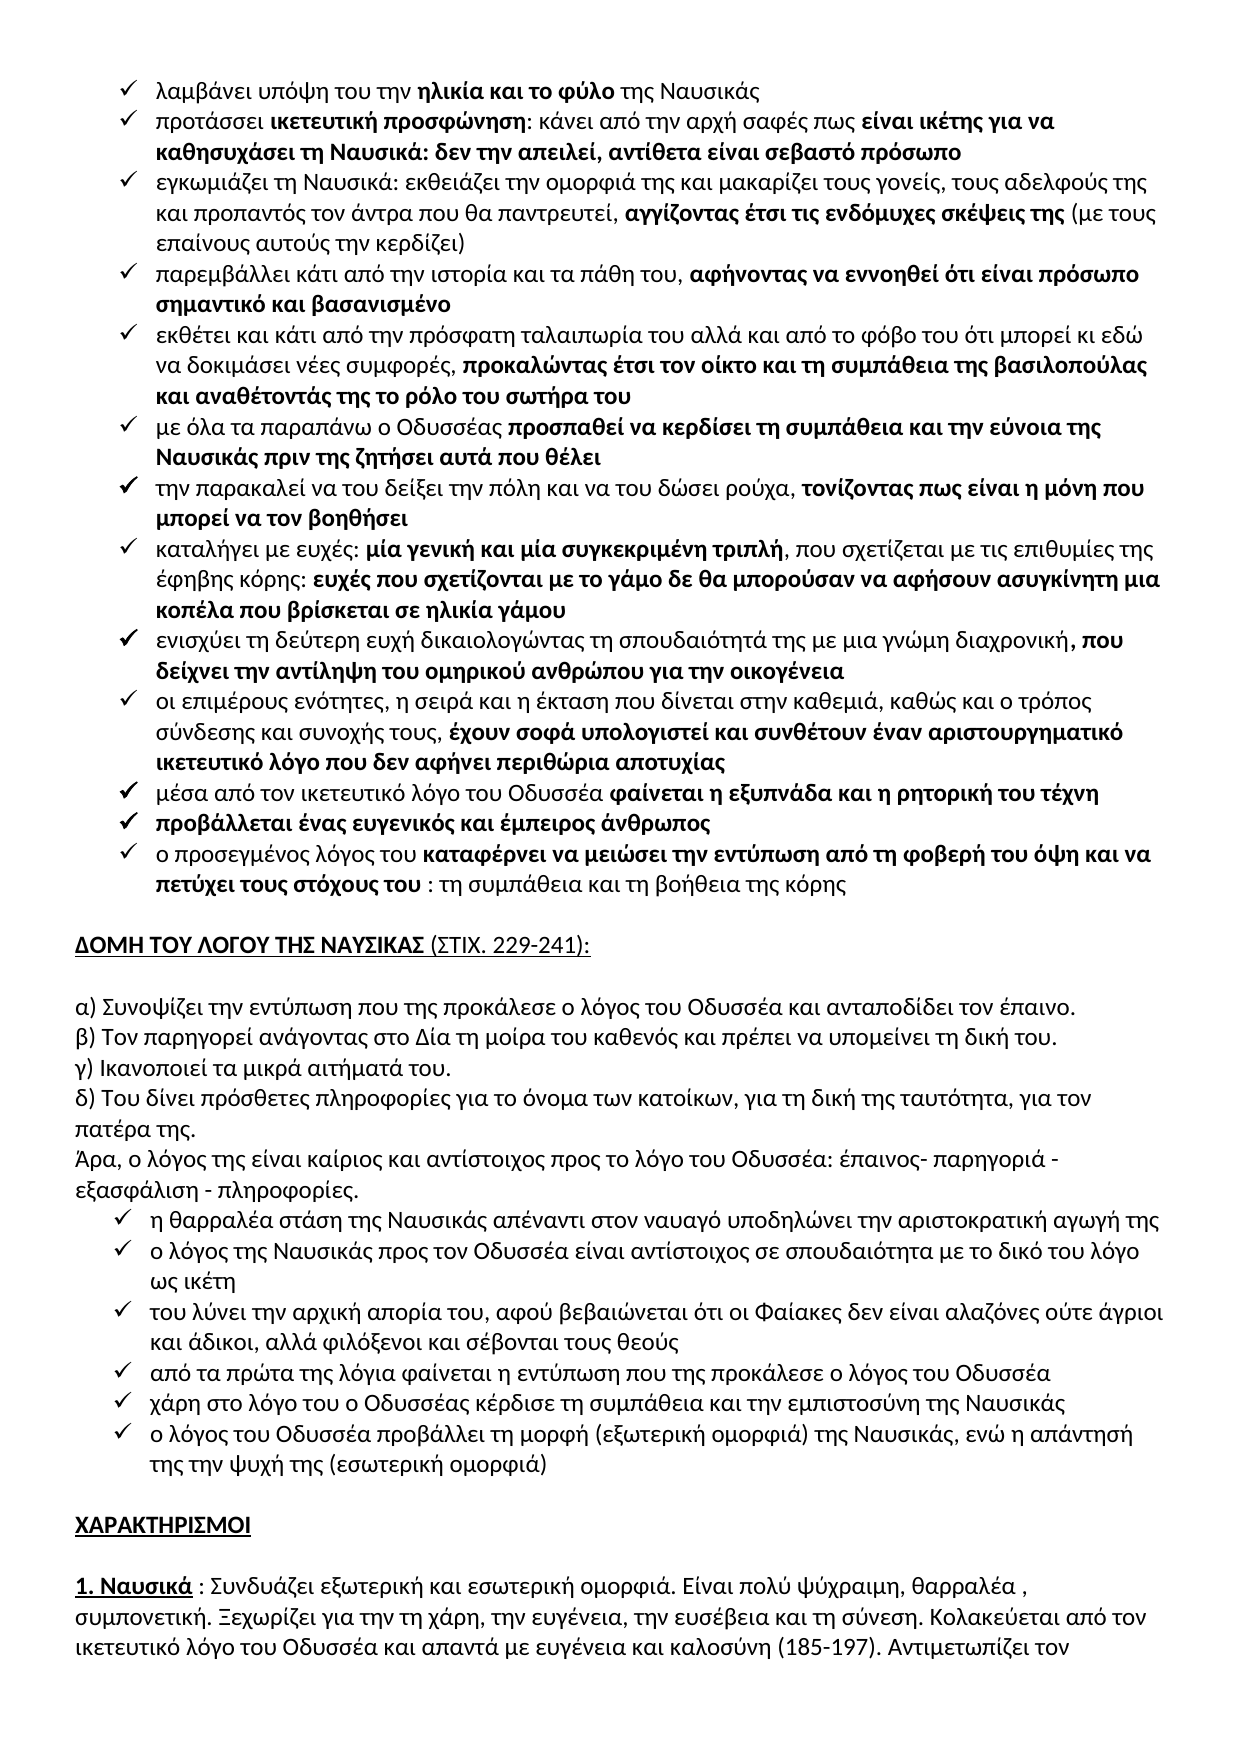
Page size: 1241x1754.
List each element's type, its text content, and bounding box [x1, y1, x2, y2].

list την παρακαλεί να του δείξει την πόλη και να του δώσει ρούχα, τονίζοντας πως είναι η μόνη που μπορεί να τον βοηθήσει [118, 472, 1165, 533]
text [75, 1571, 1165, 1662]
text Άρα, ο λόγος της είναι καίριος και αντίστοιχος προς το λόγο του Οδυσσέα: έπαινος- παρηγοριά -εξασφάλιση - πληροφορίες. [75, 1143, 1165, 1204]
list προτάσσει ικετευτική προσφώνηση: κάνει από την αρχή σαφές πως είναι ικέτης για να καθησυχάσει τη Ναυσικά: δεν την απειλεί, αντίθετα είναι σεβαστό πρόσωπο [118, 106, 1165, 167]
list του λύνει την αρχική απορία του, αφού βεβαιώνεται ότι οι Φαίακες δεν είναι αλαζόνες ούτε άγριοι και άδικοι, αλλά φιλόξενοι και σέβονται τους θεούς [112, 1296, 1165, 1357]
list προβάλλεται ένας ευγενικός και έμπειρος άνθρωπος [118, 807, 1165, 838]
list χάρη στο λόγο του ο Οδυσσέας κέρδισε τη συμπάθεια και την εμπιστοσύνη της Ναυσικάς [112, 1387, 1165, 1418]
text α) Συνοψίζει την εντύπωση που της προκάλεσε ο λόγος του Οδυσσέα και ανταποδίδει τον έπαινο. [75, 991, 1165, 1021]
list παρεμβάλλει κάτι από την ιστορία και τα πάθη του, αφήνοντας να εννοηθεί ότι είναι πρόσωπο σημαντικό και βασανισμένο [118, 258, 1165, 319]
text ΧΑΡΑΚΤΗΡΙΣΜΟΙ [75, 1509, 1165, 1540]
list ο προσεγμένος λόγος του καταφέρνει να μειώσει την εντύπωση από τη φοβερή του όψη και να πετύχει τους στόχους του : τη συμπάθεια και τη βοήθεια της κόρης [118, 838, 1165, 899]
list από τα πρώτα της λόγια φαίνεται η εντύπωση που της προκάλεσε ο λόγος του Οδυσσέα [112, 1357, 1165, 1387]
text β) Τον παρηγορεί ανάγοντας στο Δία τη μοίρα του καθενός και πρέπει να υπομείνει τη δική του. [75, 1021, 1165, 1052]
list καταλήγει με ευχές: μία γενική και μία συγκεκριμένη τριπλή, που σχετίζεται με τις επιθυμίες της έφηβης κόρης: ευχές που σχετίζονται με το γάμο δε θα μπορούσαν να αφήσουν ασυγκίνητη μια κοπέλα που βρίσκεται σε ηλικία γάμου [118, 533, 1165, 624]
list ενισχύει τη δεύτερη ευχή δικαιολογώντας τη σπουδαιότητά της με μια γνώμη διαχρονική, που δείχνει την αντίληψη του ομηρικού ανθρώπου για την οικογένεια [118, 624, 1165, 685]
list μέσα από τον ικετευτικό λόγο του Οδυσσέα φαίνεται η εξυπνάδα και η ρητορική του τέχνη [118, 777, 1165, 807]
list οι επιμέρους ενότητες, η σειρά και η έκταση που δίνεται στην καθεμιά, καθώς και ο τρόπος σύνδεσης και συνοχής τους, έχουν σοφά υπολογιστεί και συνθέτουν έναν αριστουργηματικό ικετευτικό λόγο που δεν αφήνει περιθώρια αποτυχίας [118, 685, 1165, 777]
list ο λόγος του Οδυσσέα προβάλλει τη μορφή (εξωτερική ομορφιά) της Ναυσικάς, ενώ η απάντησή της την ψυχή της (εσωτερική ομορφιά) [112, 1418, 1165, 1479]
text δ) Του δίνει πρόσθετες πληροφορίες για το όνομα των κατοίκων, για τη δική της ταυτότητα, για τον πατέρα της. [75, 1082, 1165, 1143]
list εκθέτει και κάτι από την πρόσφατη ταλαιπωρία του αλλά και από το φόβο του ότι μπορεί κι εδώ να δοκιμάσει νέες συμφορές, προκαλώντας έτσι τον οίκτο και τη συμπάθεια της βασιλοπούλας και αναθέτοντάς της το ρόλο του σωτήρα του [118, 319, 1165, 411]
list ο λόγος της Ναυσικάς προς τον Οδυσσέα είναι αντίστοιχος σε σπουδαιότητα με το δικό του λόγο ως ικέτη [112, 1235, 1165, 1296]
list εγκωμιάζει τη Ναυσικά: εκθειάζει την ομορφιά της και μακαρίζει τους γονείς, τους αδελφούς της και προπαντός τον άντρα που θα παντρευτεί, αγγίζοντας έτσι τις ενδόμυχες σκέψεις της (με τους επαίνους αυτούς την κερδίζει) [118, 167, 1165, 258]
text γ) Ικανοποιεί τα μικρά αιτήματά του. [75, 1052, 1165, 1082]
list η θαρραλέα στάση της Ναυσικάς απέναντι στον ναυαγό υποδηλώνει την αριστοκρατική αγωγή της [112, 1204, 1165, 1235]
list λαμβάνει υπόψη του την ηλικία και το φύλο της Ναυσικάς [118, 75, 1165, 106]
list με όλα τα παραπάνω ο Οδυσσέας προσπαθεί να κερδίσει τη συμπάθεια και την εύνοια της Ναυσικάς πριν της ζητήσει αυτά που θέλει [118, 411, 1165, 472]
text ΔΟΜΗ ΤΟΥ ΛΟΓΟΥ ΤΗΣ ΝΑΥΣΙΚΑΣ (ΣΤΙΧ. 229-241): [75, 929, 1165, 960]
